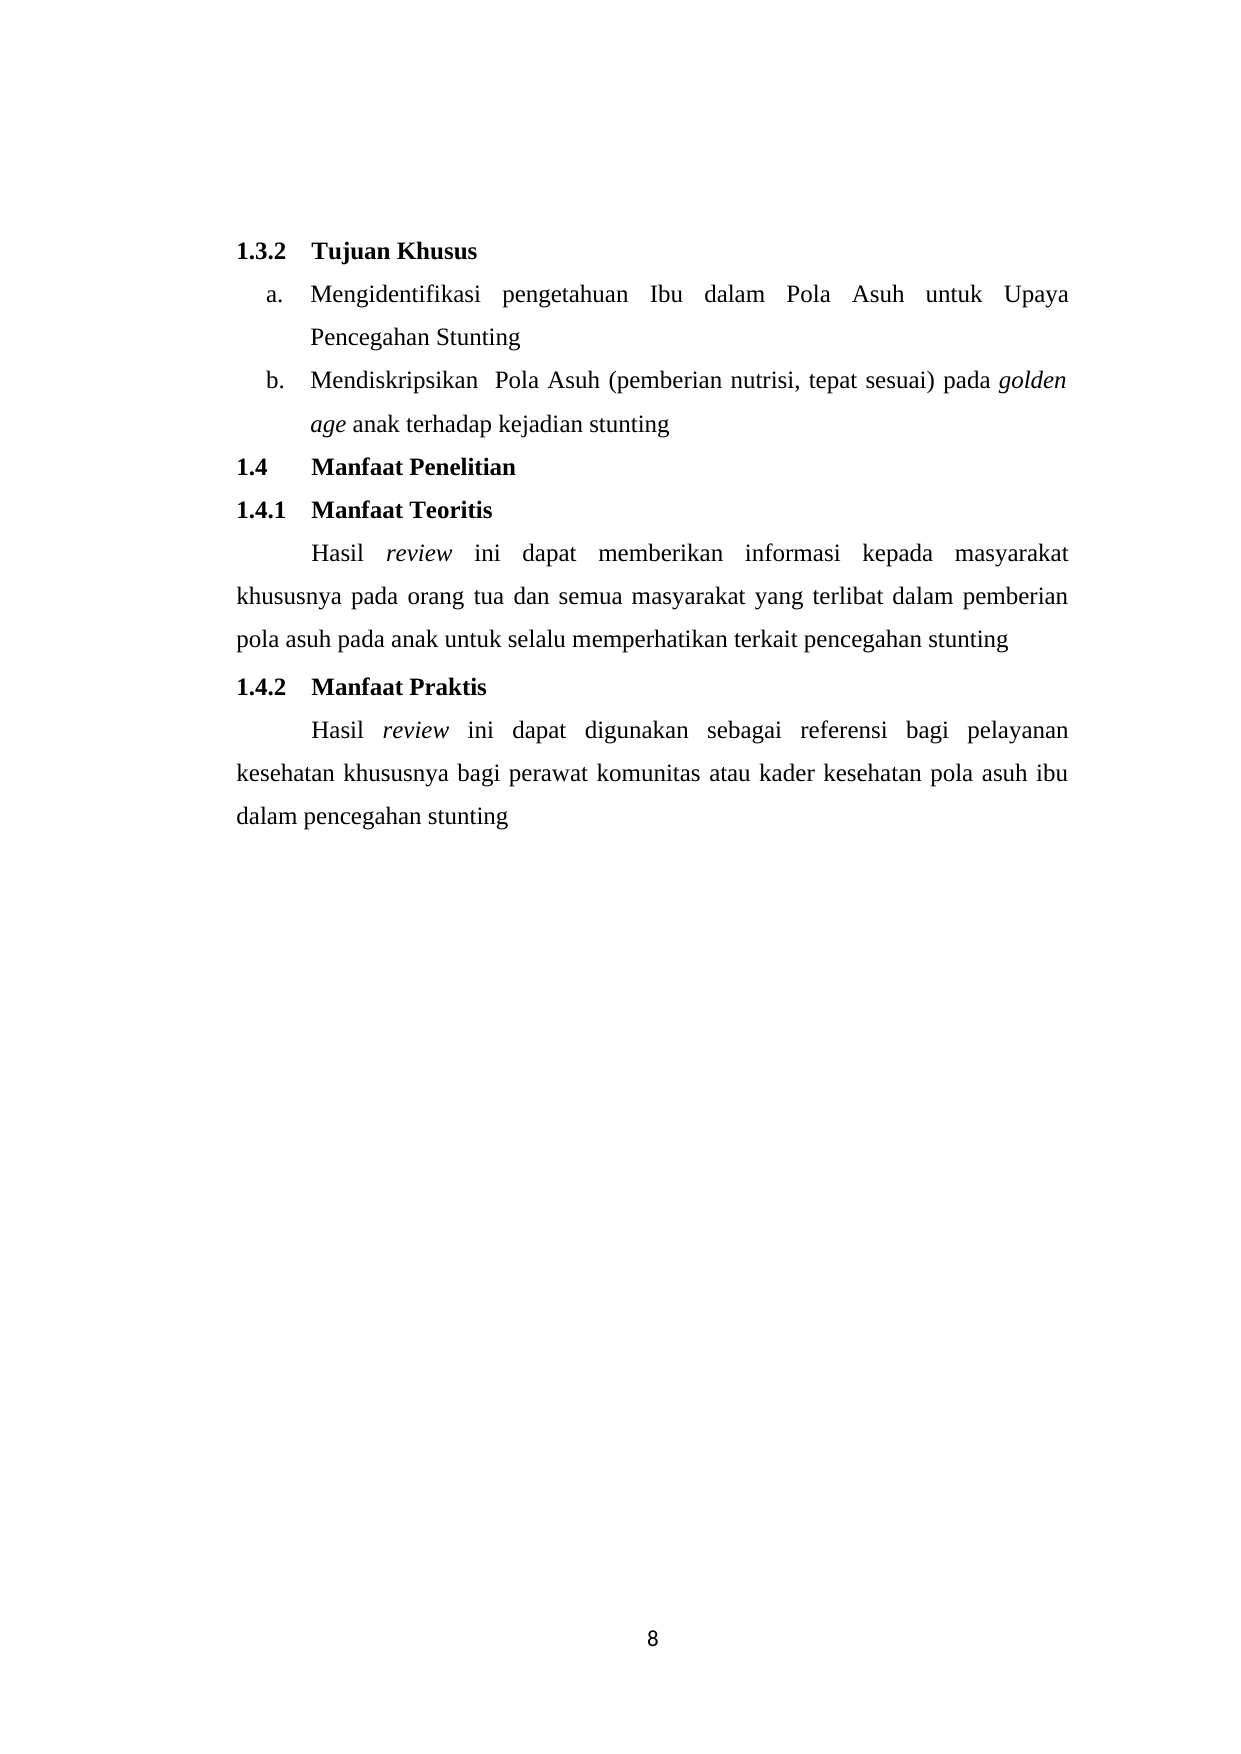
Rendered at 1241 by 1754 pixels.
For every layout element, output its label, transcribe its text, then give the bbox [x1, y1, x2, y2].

text 1.3.2 Tujuan Khusus [236, 236, 1069, 265]
text Hasil review ini dapat digunakan sebagai referensi bagi pelayanan kesehatan khususnya bagi perawat komunitas atau kader kesehatan pola asuh ibu dalam pencegahan stunting [236, 715, 1069, 830]
list Mendiskripsikan Pola Asuh (pemberian nutrisi, tepat sesuai) pada golden age anak terhadap kejadian stunting [266, 366, 1069, 437]
text 1.4.2 Manfaat Praktis [236, 672, 1069, 700]
list Mengidentifikasi pengetahuan Ibu dalam Pola Asuh untuk Upaya Pencegahan Stunting [266, 279, 1069, 351]
text 1.4 Manfaat Penelitian [236, 452, 1069, 481]
text Hasil review ini dapat memberikan informasi kepada masyarakat khususnya pada orang tua dan semua masyarakat yang terlibat dalam pemberian pola asuh pada anak untuk selalu memperhatikan terkait pencegahan stunting [236, 538, 1069, 653]
text 1.4.1 Manfaat Teoritis [236, 495, 1069, 524]
